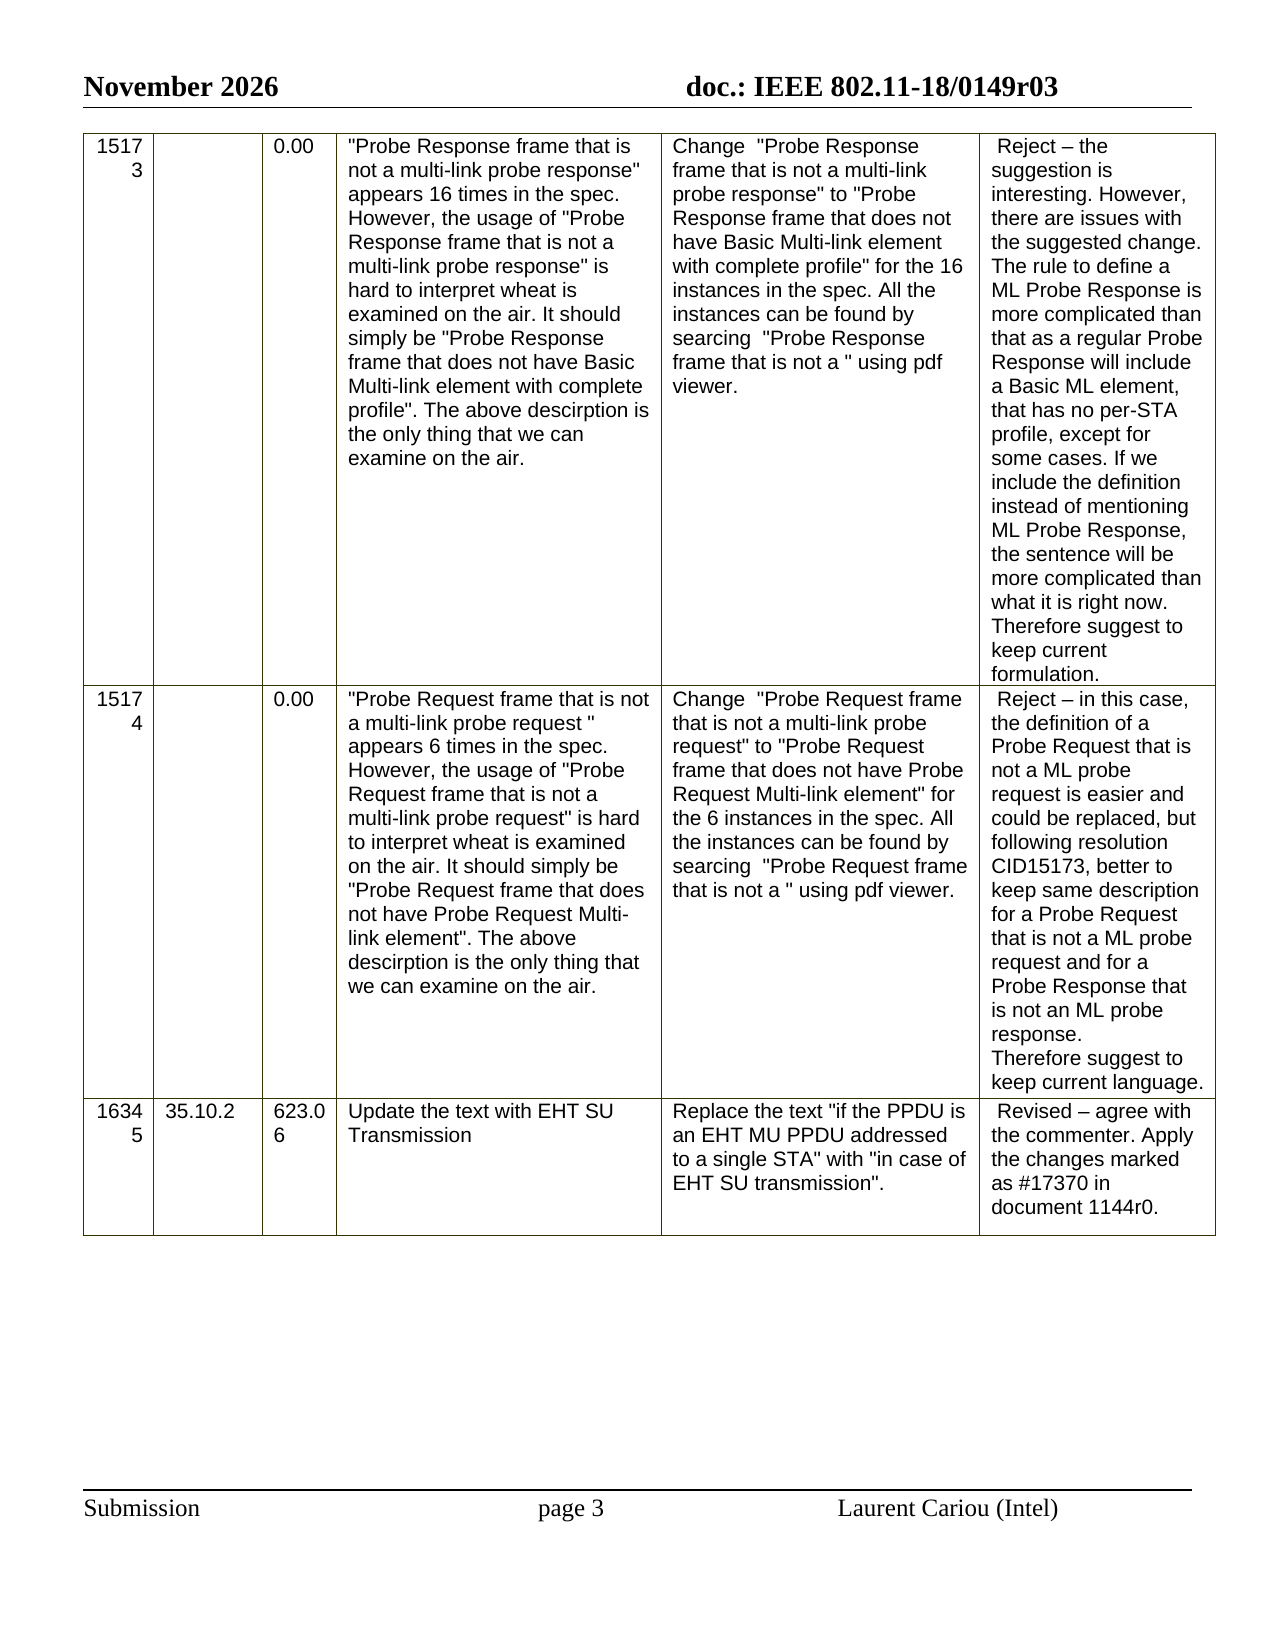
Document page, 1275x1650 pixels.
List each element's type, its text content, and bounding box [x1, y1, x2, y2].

table_cell 0.00 [263, 686, 336, 1098]
table_cell 16345 [84, 1099, 153, 1235]
table_cell [154, 686, 262, 1098]
table_cell Reject – in this case, the definition of a Probe Request that is not a ML probe request is easier and could be replaced, but following resolution CID15173, better to keep same description for a Probe Request that is not a ML probe request and for a Probe Response that is not an ML probe response. Therefore suggest to keep current language. [980, 686, 1215, 1098]
table_cell "Probe Response frame that is not a multi-link probe response" appears 16 times in the spec. However, the usage of "Probe Response frame that is not a multi-link probe response" is hard to interpret wheat is examined on the air. It should simply be "Probe Response frame that does not have Basic Multi-link element with complete profile". The above descirption is the only thing that we can examine on the air. [337, 134, 661, 685]
table_cell [154, 134, 262, 685]
table_cell Revised – agree with the commenter. Apply the changes marked as #17370 in document 1144r0. [980, 1099, 1215, 1235]
table_cell Change "Probe Request frame that is not a multi-link probe request" to "Probe Request frame that does not have Probe Request Multi-link element" for the 6 instances in the spec. All the instances can be found by searcing "Probe Request frame that is not a " using pdf viewer. [662, 686, 979, 1098]
table_cell 35.10.2 [154, 1099, 262, 1235]
table_cell "Probe Request frame that is not a multi-link probe request " appears 6 times in the spec. However, the usage of "Probe Request frame that is not a multi-link probe request" is hard to interpret wheat is examined on the air. It should simply be "Probe Request frame that does not have Probe Request Multi-link element". The above descirption is the only thing that we can examine on the air. [337, 686, 661, 1098]
table_cell 15174 [84, 686, 153, 1098]
table_cell 623.06 [263, 1099, 336, 1235]
table_cell Reject – the suggestion is interesting. However, there are issues with the suggested change. The rule to define a ML Probe Response is more complicated than that as a regular Probe Response will include a Basic ML element, that has no per-STA profile, except for some cases. If we include the definition instead of mentioning ML Probe Response, the sentence will be more complicated than what it is right now. Therefore suggest to keep current formulation. [980, 134, 1215, 685]
table_cell Change "Probe Response frame that is not a multi-link probe response" to "Probe Response frame that does not have Basic Multi-link element with complete profile" for the 16 instances in the spec. All the instances can be found by searcing "Probe Response frame that is not a " using pdf viewer. [662, 134, 979, 685]
table_cell Replace the text "if the PPDU is an EHT MU PPDU addressed to a single STA" with "in case of EHT SU transmission". [662, 1099, 979, 1235]
table_cell 0.00 [263, 134, 336, 685]
table_cell 15173 [84, 134, 153, 685]
table_cell Update the text with EHT SU Transmission [337, 1099, 661, 1235]
